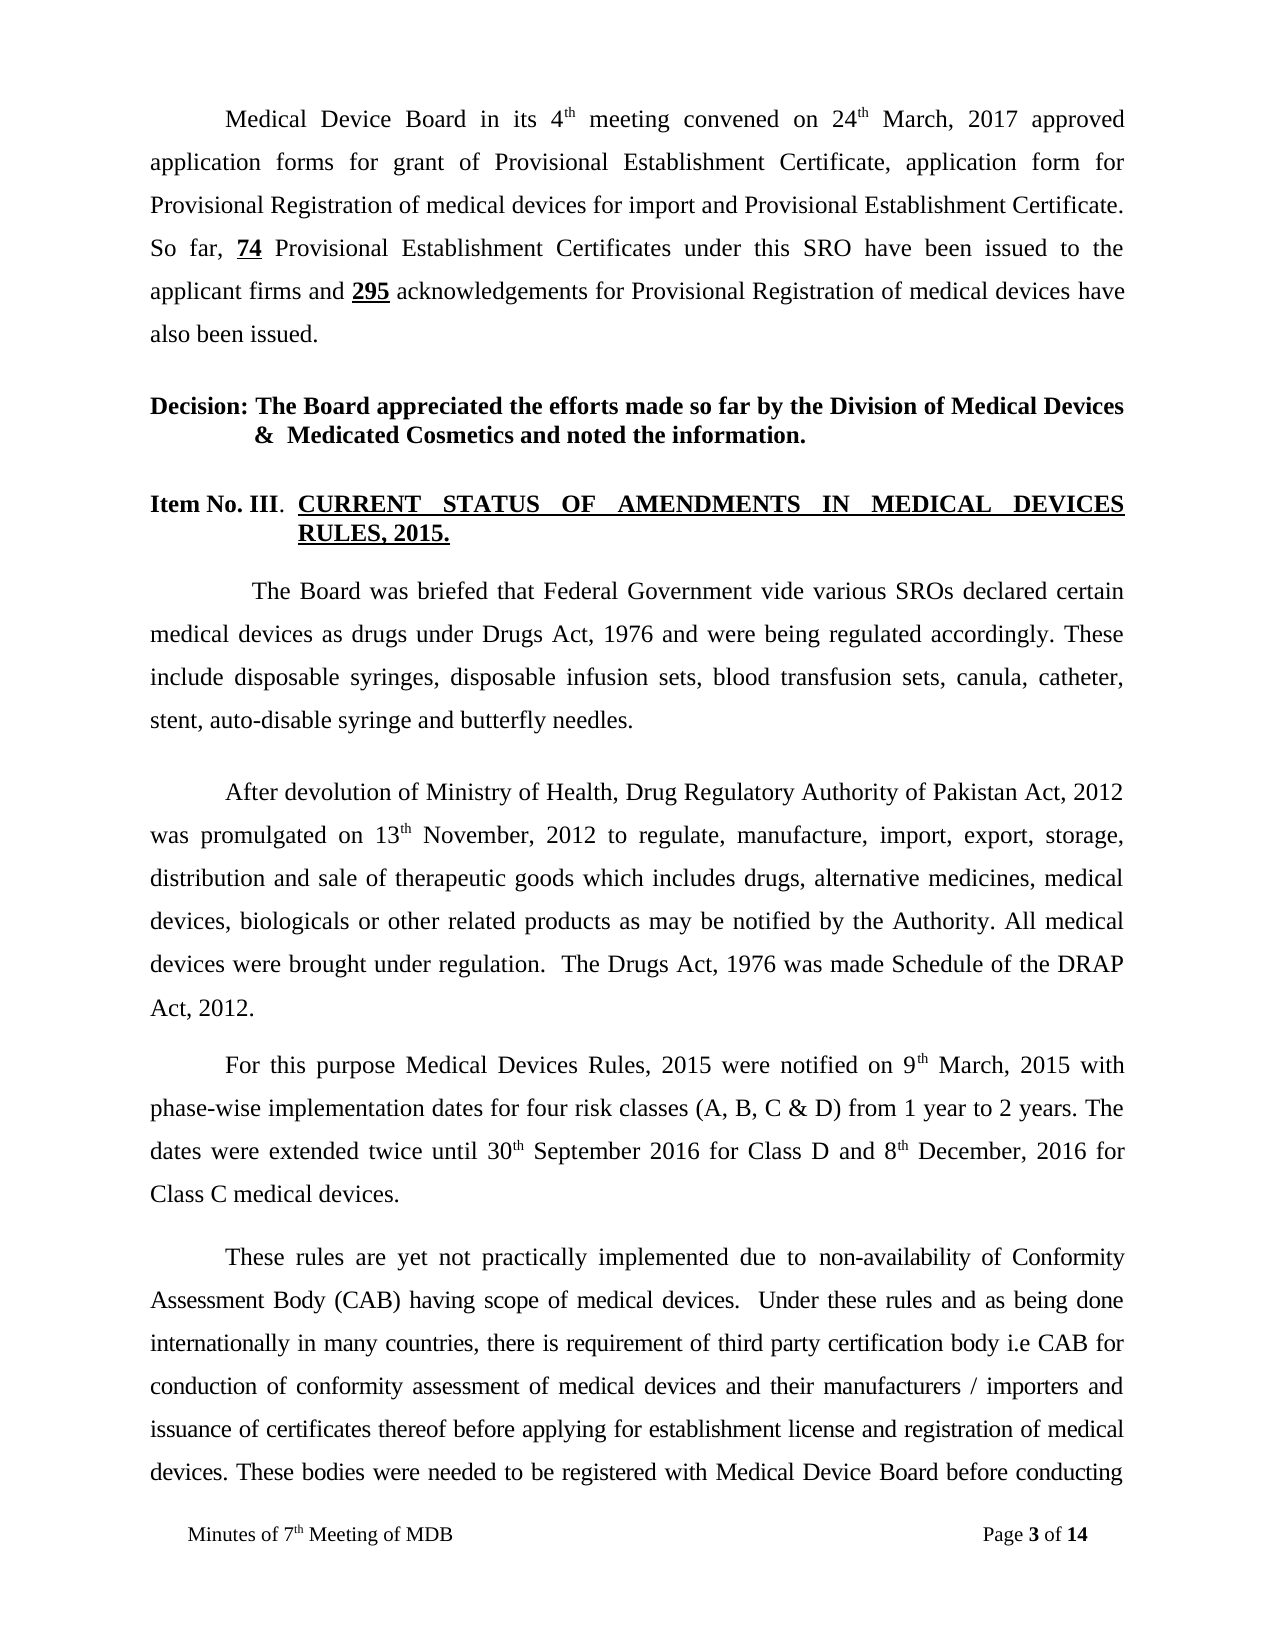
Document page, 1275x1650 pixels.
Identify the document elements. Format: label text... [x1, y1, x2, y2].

text Medical Device Board in its 4th meeting convened on 24th March, 2017 approved application forms for grant of Provisional Establishment Certificate, application form for Provisional Registration of medical devices for import and Provisional Establishment Certificate. So far, 74 Provisional Establishment Certificates under this SRO have been issued to the applicant firms and 295 acknowledgements for Provisional Registration of medical devices have also been issued. [150, 104, 1125, 348]
text The Board was briefed that Federal Government vide various SROs declared certain medical devices as drugs under Drugs Act, 1976 and were being regulated accordingly. These include disposable syringes, disposable infusion sets, blood transfusion sets, canula, catheter, stent, auto-disable syringe and butterfly needles. [150, 576, 1125, 734]
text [150, 1242, 1125, 1486]
text After devolution of Ministry of Health, Drug Regulatory Authority of Pakistan Act, 2012 was promulgated on 13th November, 2012 to regulate, manufacture, import, export, storage, distribution and sale of therapeutic goods which includes drugs, alternative medicines, medical devices, biologicals or other related products as may be notified by the Authority. All medical devices were brought under regulation. The Drugs Act, 1976 was made Schedule of the DRAP Act, 2012. [150, 777, 1125, 1021]
text Decision: The Board appreciated the efforts made so far by the Division of Medical Devices & Medicated Cosmetics and noted the information. [150, 391, 1125, 449]
text For this purpose Medical Devices Rules, 2015 were notified on 9th March, 2015 with phase-wise implementation dates for four risk classes (A, B, C & D) from 1 year to 2 years. The dates were extended twice until 30th September 2016 for Class D and 8th December, 2016 for Class C medical devices. [150, 1050, 1125, 1208]
text Item No. III. CURRENT STATUS OF AMENDMENTS IN MEDICAL DEVICES RULES, 2015. [150, 489, 1125, 547]
